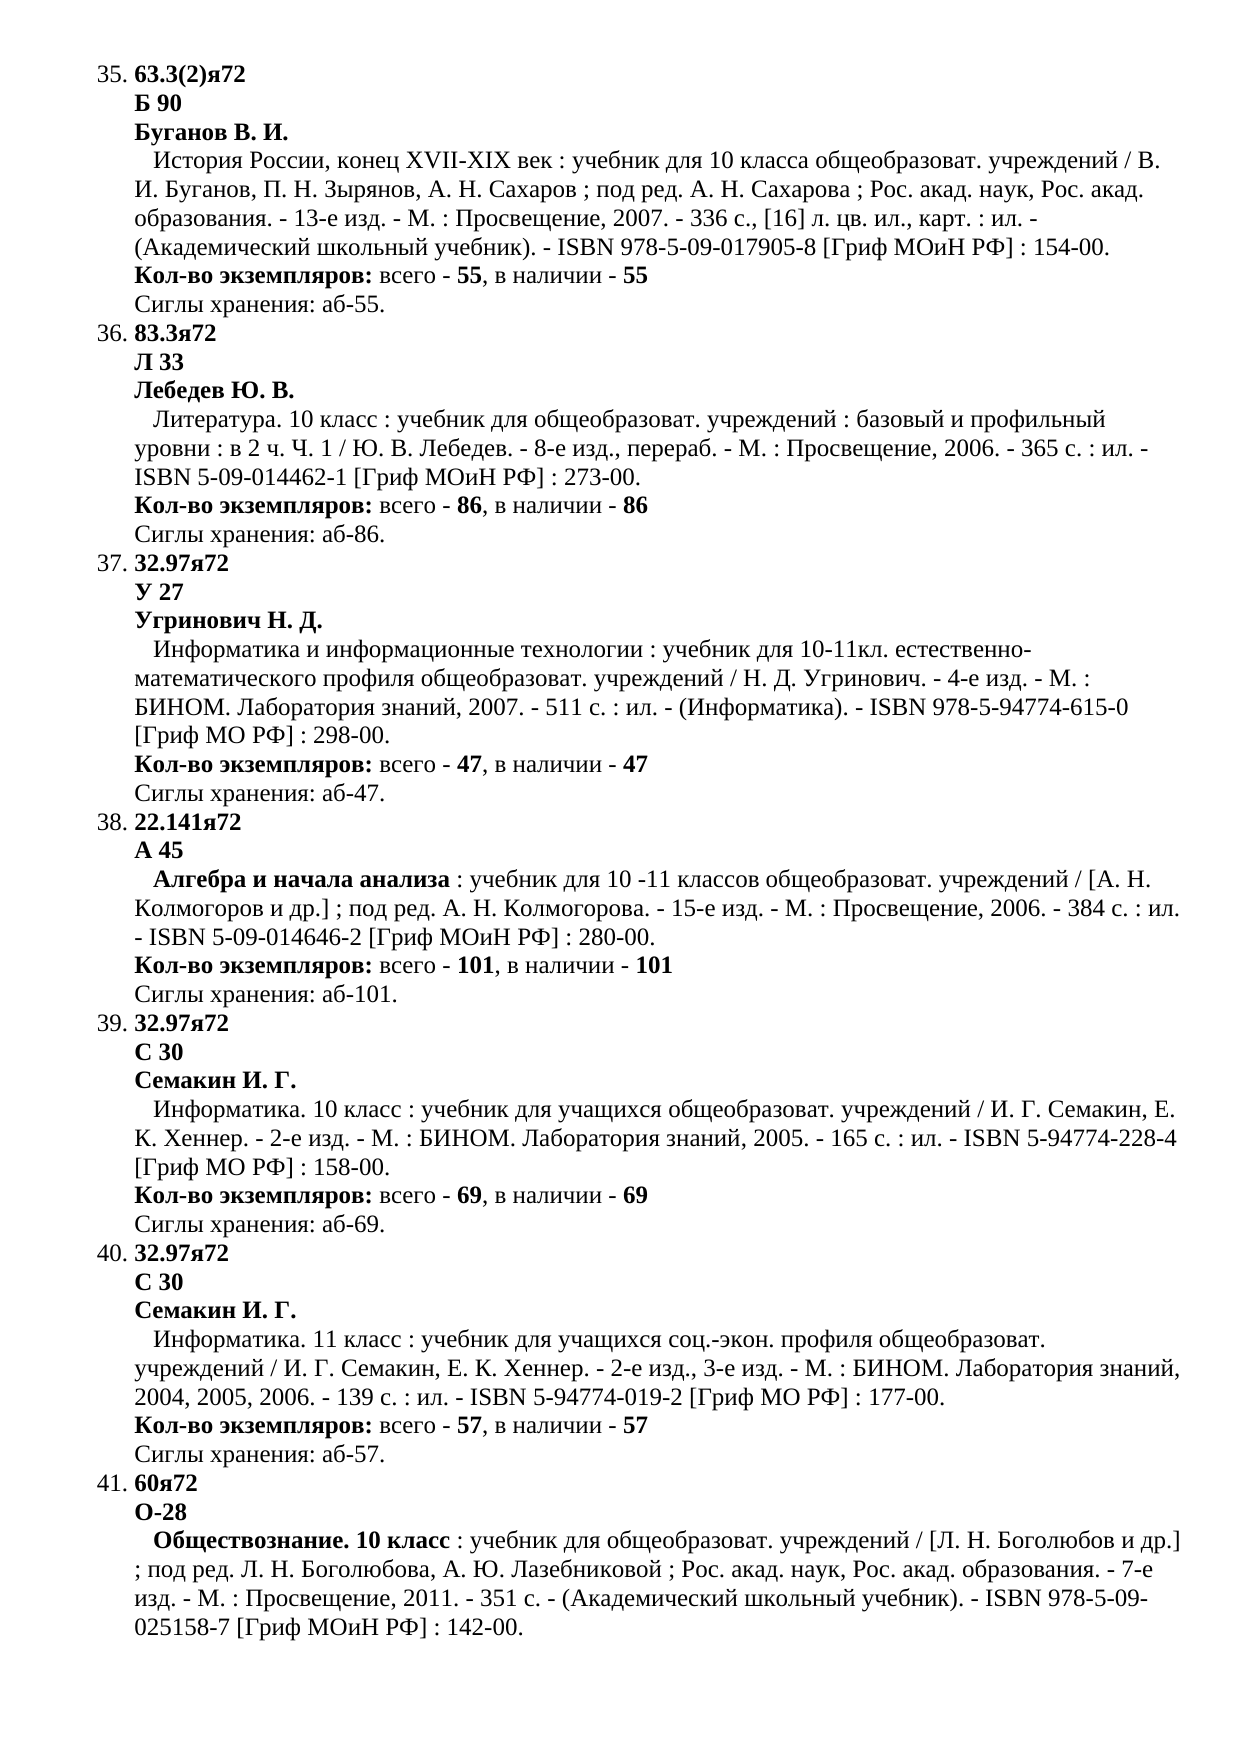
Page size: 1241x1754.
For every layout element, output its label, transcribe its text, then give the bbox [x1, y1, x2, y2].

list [97, 1468, 1181, 1640]
list 32.97я72 С 30 Семакин И. Г. Информатика. 11 класс : учебник для учащихся соц.-экон. профиля общеобразоват. учреждений / И. Г. Семакин, Е. К. Хеннер. - 2-е изд., 3-е изд. - М. : БИНОМ. Лаборатория знаний, 2004, 2005, 2006. - 139 с. : ил. - ISBN 5-94774-019-2 [Гриф МО РФ] : 177-00. Кол-во экземпляров: всего - 57, в наличии - 57 Сиглы хранения: аб-57. [97, 1238, 1181, 1468]
list 22.141я72 А 45 Алгебра и начала анализа : учебник для 10 -11 классов общеобpазоват. учpеждений / [А. Н. Колмогоров и др.] ; под ред. А. H. Колмогорова. - 15-е изд. - М. : Просвещение, 2006. - 384 с. : ил. - ISBN 5-09-014646-2 [Гриф МОиН РФ] : 280-00. Кол-во экземпляров: всего - 101, в наличии - 101 Сиглы хранения: аб-101. [97, 807, 1181, 1008]
list 63.3(2)я72 Б 90 Буганов В. И. История России, конец XVII-XIX век : учебник для 10 класса общеобразоват. учреждений / В. И. Буганов, П. Н. Зырянов, А. Н. Сахаров ; под ред. А. Н. Сахарова ; Рос. акад. наук, Рос. акад. образования. - 13-е изд. - М. : Просвещение, 2007. - 336 с., [16] л. цв. ил., карт. : ил. - (Академический школьный учебник). - ISBN 978-5-09-017905-8 [Гриф МОиН РФ] : 154-00. Кол-во экземпляров: всего - 55, в наличии - 55 Сиглы хранения: аб-55. [97, 59, 1181, 318]
list 32.97я72 С 30 Семакин И. Г. Информатика. 10 класс : учебник для учащихся общеобразоват. учреждений / И. Г. Семакин, Е. К. Хеннер. - 2-е изд. - М. : БИНОМ. Лаборатория знаний, 2005. - 165 с. : ил. - ISBN 5-94774-228-4 [Гриф МО РФ] : 158-00. Кол-во экземпляров: всего - 69, в наличии - 69 Сиглы хранения: аб-69. [97, 1008, 1181, 1238]
list 83.3я72 Л 33 Лебедев Ю. В. Литература. 10 класс : учебник для общеобразоват. учреждений : базовый и профильный уровни : в 2 ч. Ч. 1 / Ю. В. Лебедев. - 8-е изд., перераб. - М. : Просвещение, 2006. - 365 с. : ил. - ISBN 5-09-014462-1 [Гриф МОиН РФ] : 273-00. Кол-во экземпляров: всего - 86, в наличии - 86 Сиглы хранения: аб-86. [97, 318, 1181, 548]
list 32.97я72 У 27 Угринович Н. Д. Информатика и информационные технологии : учебник для 10-11кл. естественно-математического профиля общеобразоват. учреждений / Н. Д. Угринович. - 4-е изд. - М. : БИНОМ. Лаборатория знаний, 2007. - 511 с. : ил. - (Информатика). - ISBN 978-5-94774-615-0 [Гриф МО РФ] : 298-00. Кол-во экземпляров: всего - 47, в наличии - 47 Сиглы хранения: аб-47. [97, 548, 1181, 807]
